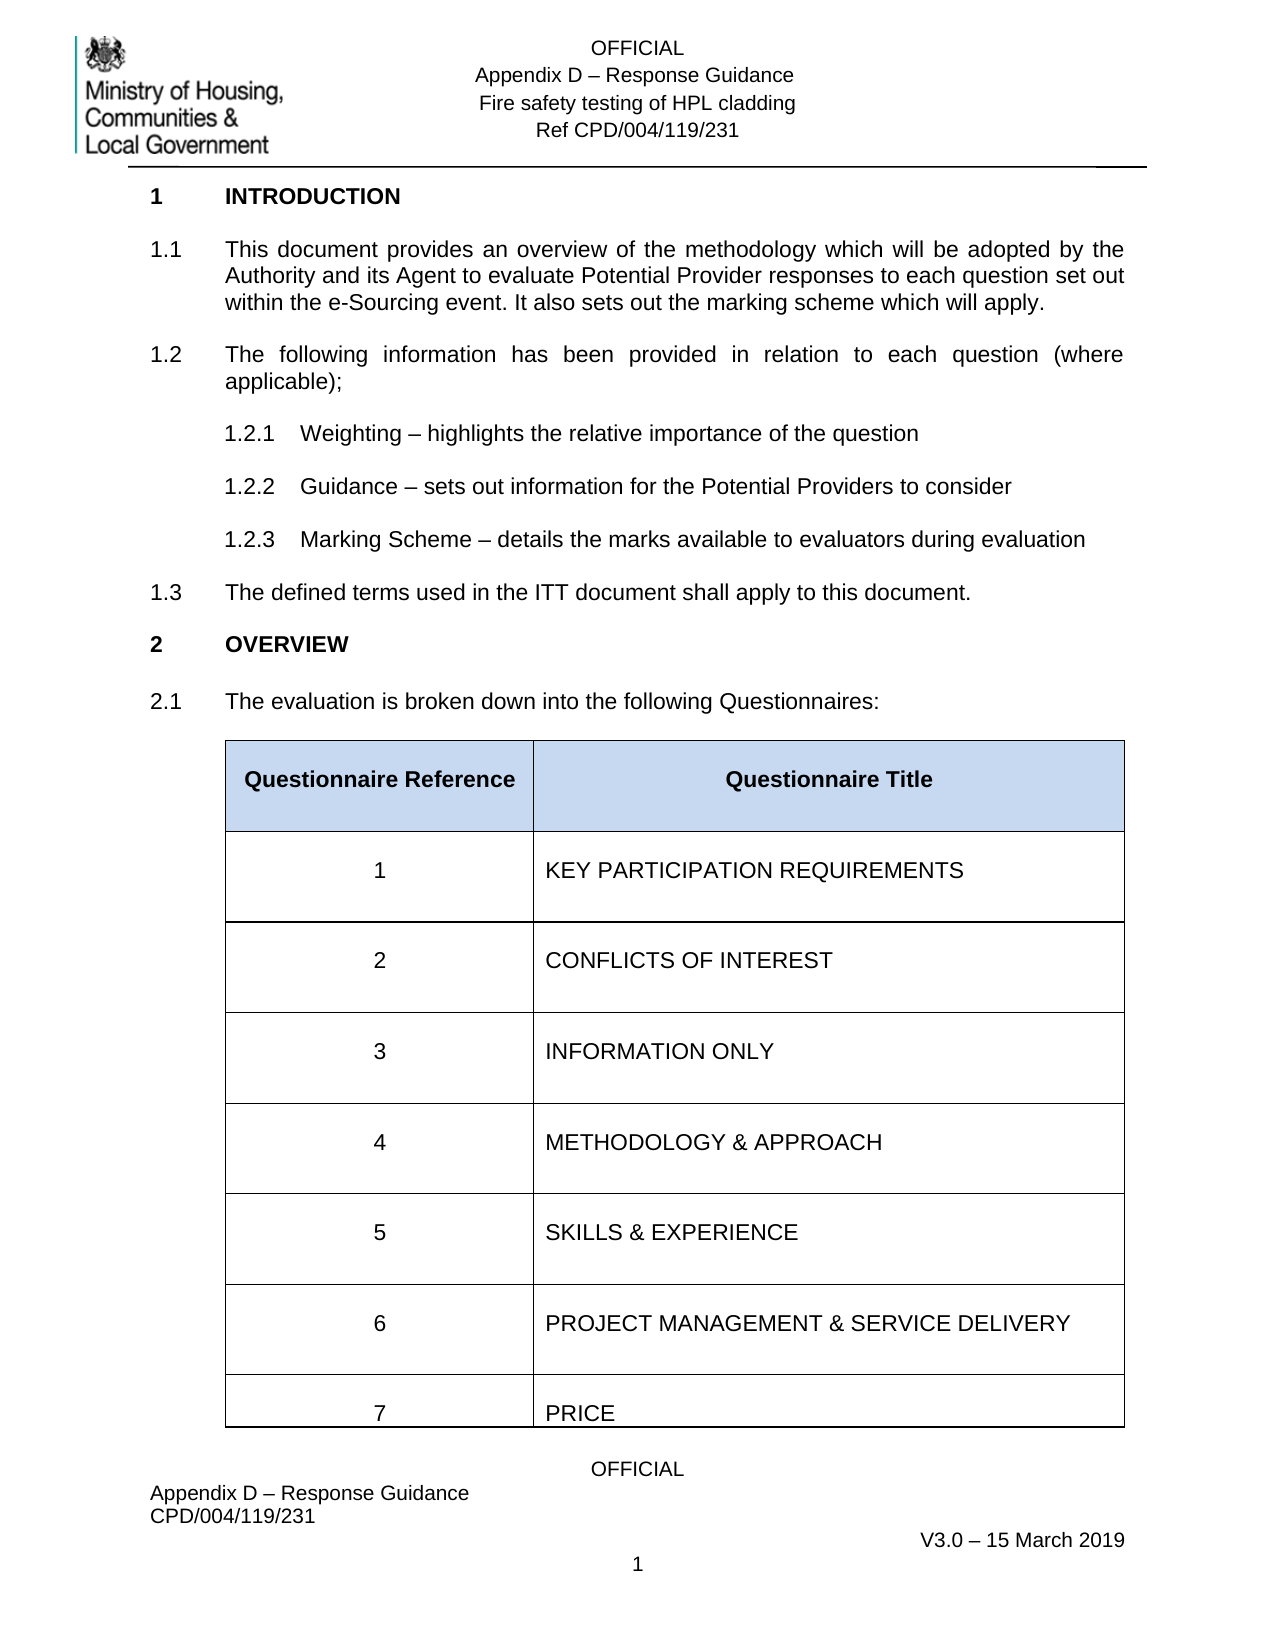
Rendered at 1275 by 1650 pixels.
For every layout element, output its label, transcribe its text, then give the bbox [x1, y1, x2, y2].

list Marking Scheme – details the marks available to evaluators during evaluation [224, 526, 1125, 552]
list The following information has been provided in relation to each question (where applicable); [150, 341, 1125, 394]
table_cell PROJECT MANAGEMENT & SERVICE DELIVERY [534, 1285, 1124, 1374]
table_cell INFORMATION ONLY [534, 1013, 1124, 1102]
table_cell 3 [226, 1013, 533, 1102]
table_cell CONFLICTS OF INTEREST [534, 923, 1124, 1012]
list Weighting – highlights the relative importance of the question [224, 420, 1125, 447]
table_cell PRICE [534, 1375, 1124, 1426]
table_cell 2 [226, 923, 533, 1012]
table_cell 5 [226, 1194, 533, 1283]
list Guidance – sets out information for the Potential Providers to consider [224, 473, 1125, 499]
list The defined terms used in the ITT document shall apply to this document. [150, 578, 1125, 605]
list The evaluation is broken down into the following Questionnaires: [150, 688, 1125, 714]
table_header Questionnaire Title [534, 741, 1124, 831]
table_cell 1 [226, 832, 533, 921]
table_cell 4 [226, 1104, 533, 1193]
picture [75, 36, 283, 154]
table_cell METHODOLOGY & APPROACH [534, 1104, 1124, 1193]
list INTRODUCTION [150, 183, 1125, 209]
table_cell 7 [226, 1375, 533, 1426]
table_header Questionnaire Reference [226, 741, 533, 831]
table_cell 6 [226, 1285, 533, 1374]
list This document provides an overview of the methodology which will be adopted by the Authority and its Agent to evaluate Potential Provider responses to each question set out within the e-Sourcing event. It also sets out the marking scheme which will apply. [150, 236, 1125, 315]
list OVERVIEW [150, 631, 1125, 657]
table_cell SKILLS & EXPERIENCE [534, 1194, 1124, 1283]
table_cell KEY PARTICIPATION REQUIREMENTS [534, 832, 1124, 921]
